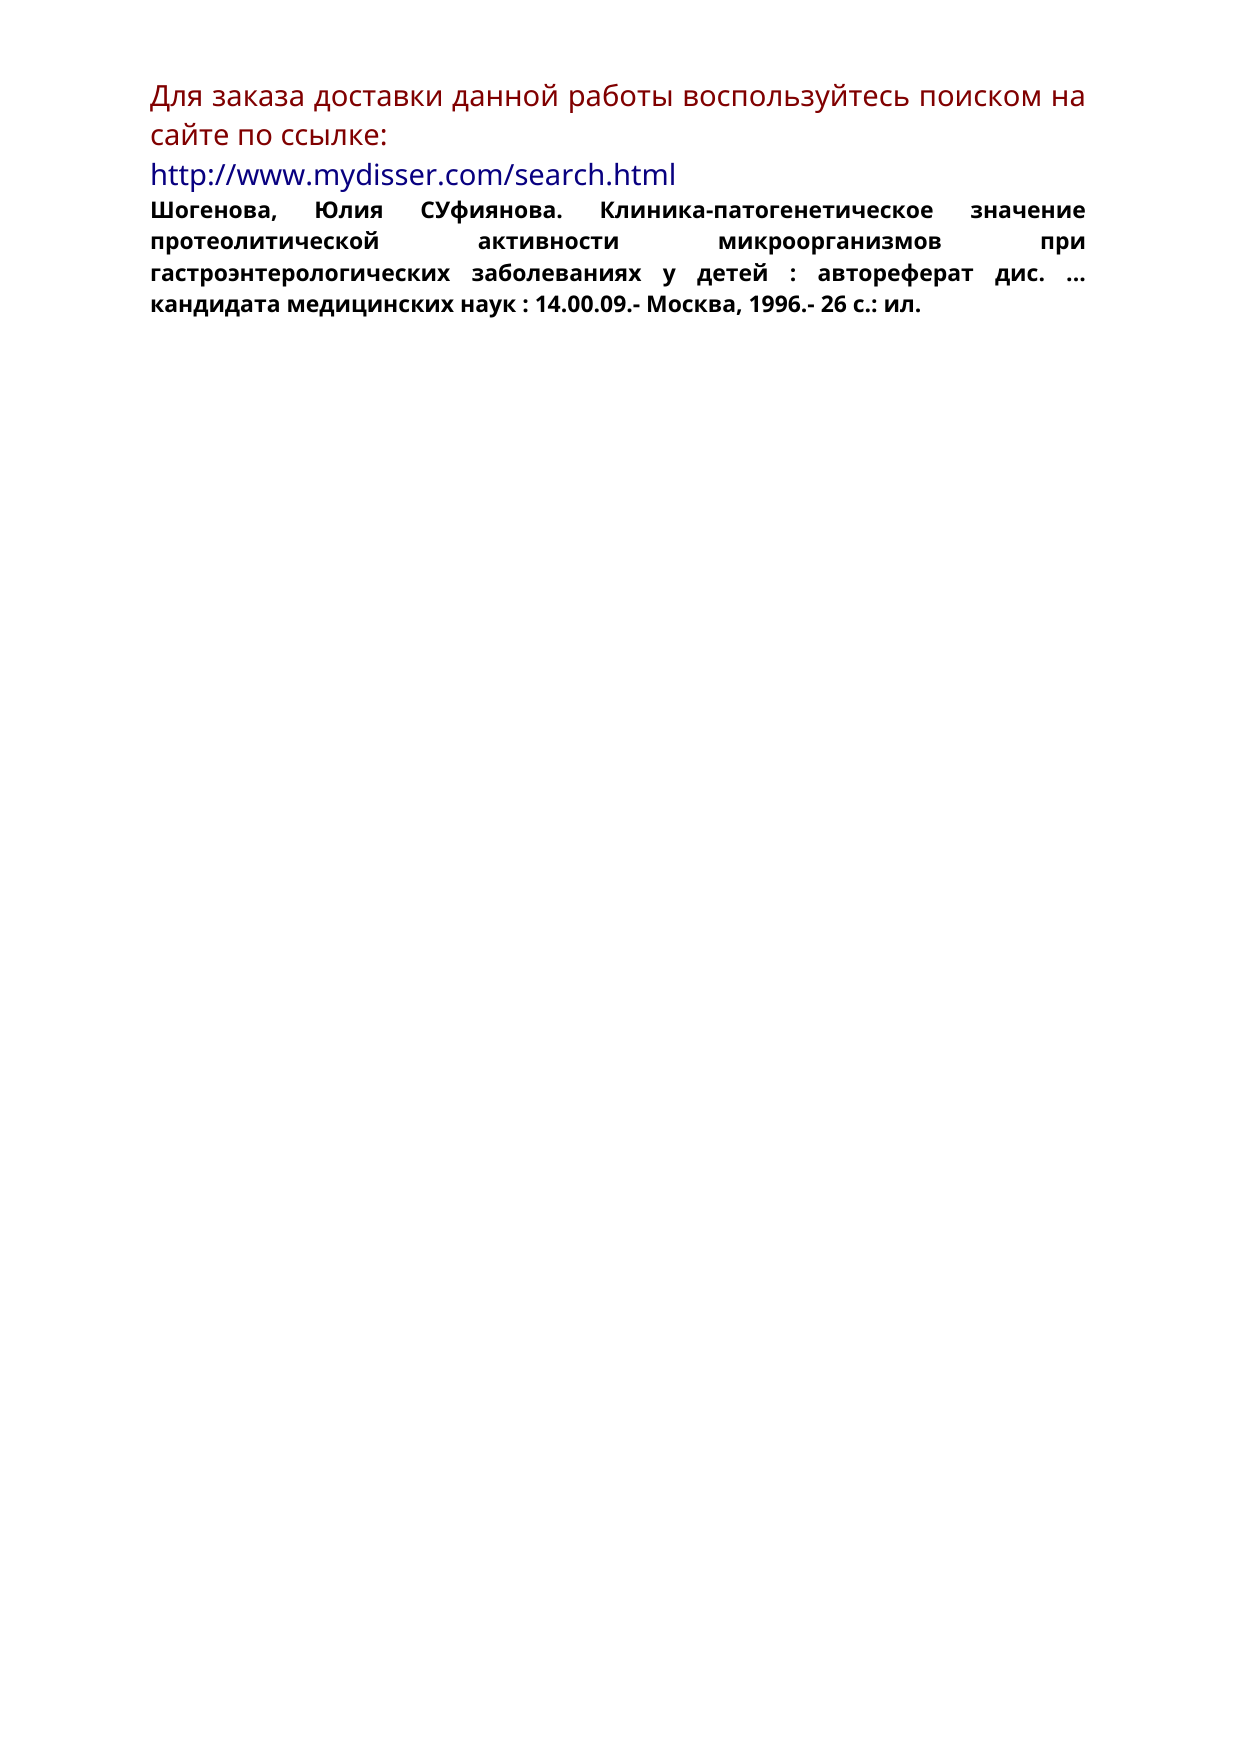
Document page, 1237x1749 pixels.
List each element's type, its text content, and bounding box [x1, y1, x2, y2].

text Шогенова, Юлия СУфиянова. Клиника-патогенетическое значение протеолитической активности микроорганизмов при гастроэнтерологических заболеваниях у детей : автореферат дис. ... кандидата медицинских наук : 14.00.09.- Москва, 1996.- 26 с.: ил. [150, 194, 1086, 319]
